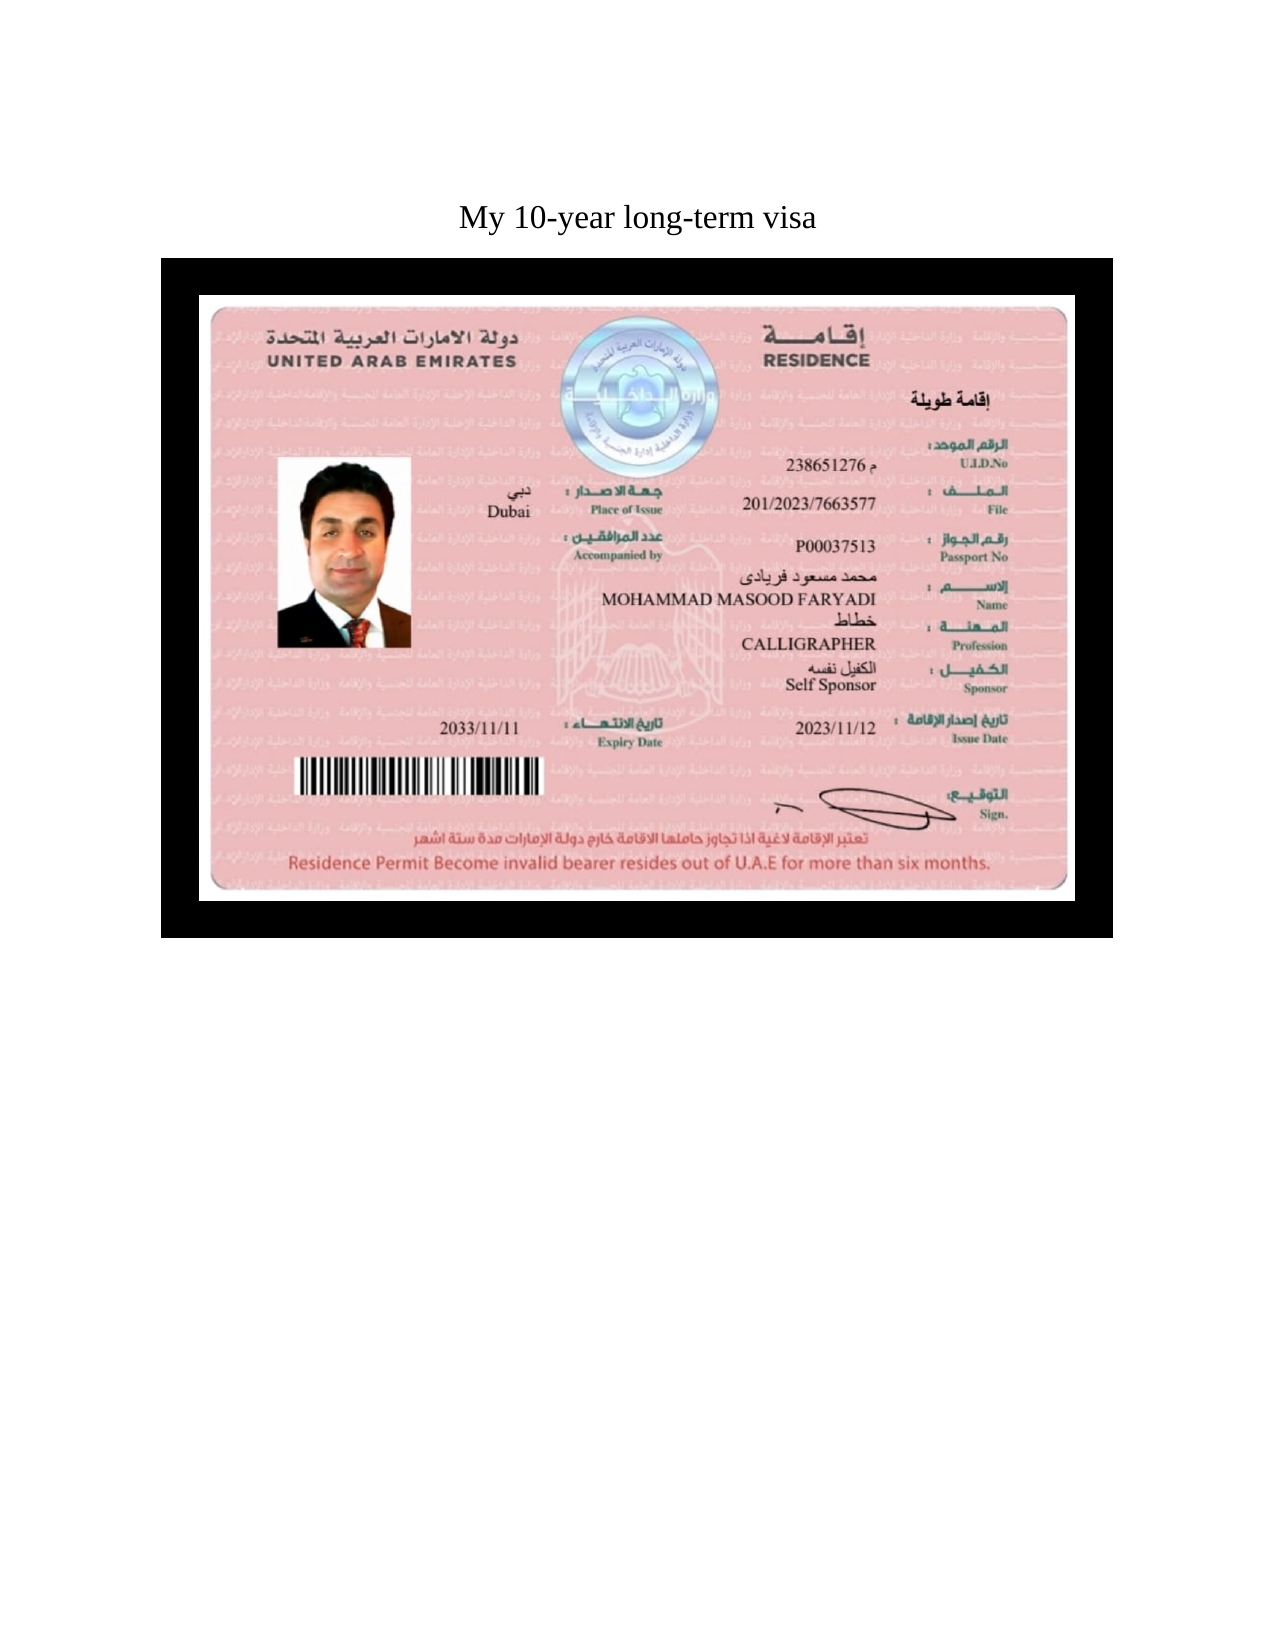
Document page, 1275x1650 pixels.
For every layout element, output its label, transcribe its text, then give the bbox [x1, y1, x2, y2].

text My 10-year long-term visa [150, 197, 1125, 235]
picture [200, 296, 1075, 901]
